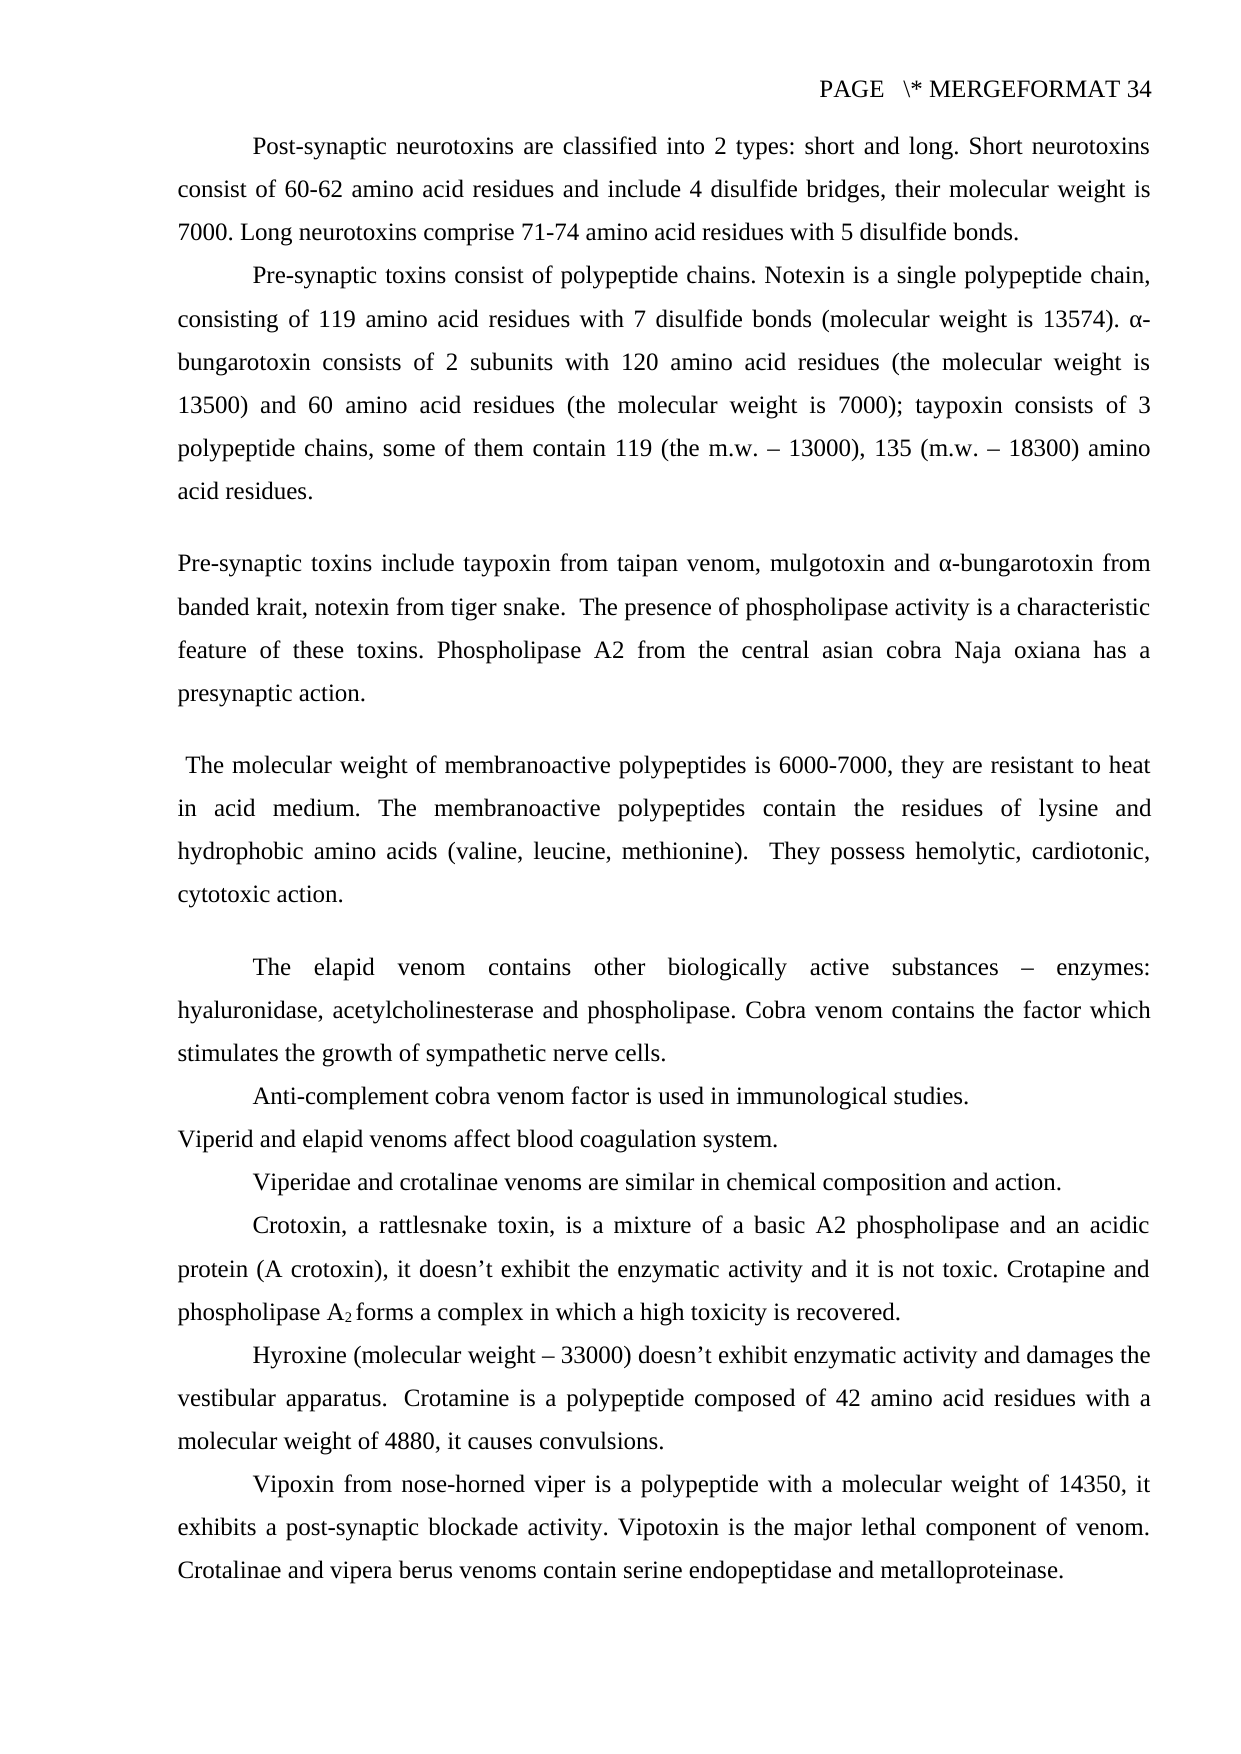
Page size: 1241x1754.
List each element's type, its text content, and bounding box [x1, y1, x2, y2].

text Anti-complement cobra venom factor is used in immunological studies. [177, 1081, 1152, 1110]
text Pre-synaptic toxins include taypoxin from taipan venom, mulgotoxin and α-bungarotoxin from banded krait, notexin from tiger snake. The presence of phospholipase activity is a characteristic feature of these toxins. Phospholipase A2 from the central asian cobra Naja oxiana has a presynaptic action. [177, 548, 1152, 707]
text Viperid and elapid venoms affect blood coagulation system. [177, 1124, 1152, 1153]
text Viperidae and crotalinae venoms are similar in chemical composition and action. [177, 1167, 1152, 1196]
text Pre-synaptic toxins consist of polypeptide chains. Notexin is a single polypeptide chain, consisting of 119 amino acid residues with 7 disulfide bonds (molecular weight is 13574). α-bungarotoxin consists of 2 subunits with 120 amino acid residues (the molecular weight is 13500) and 60 amino acid residues (the molecular weight is 7000); taypoxin consists of 3 polypeptide chains, some of them contain 119 (the m.w. – 13000), 135 (m.w. – 18300) amino acid residues. [177, 261, 1152, 505]
text Post-synaptic neurotoxins are classified into 2 types: short and long. Short neurotoxins consist of 60-62 amino acid residues and include 4 disulfide bridges, their molecular weight is 7000. Long neurotoxins comprise 71-74 amino acid residues with 5 disulfide bonds. [177, 131, 1152, 246]
text Vipoxin from nose-horned viper is a polypeptide with a molecular weight of 14350, it exhibits a post-synaptic blockade activity. Vipotoxin is the major lethal component of venom. Crotalinae and vipera berus venoms contain serine endopeptidase and metalloproteinase. [177, 1469, 1152, 1584]
text Hyroxine (molecular weight – 33000) doesn’t exhibit enzymatic activity and damages the vestibular apparatus. Crotamine is a polypeptide composed of 42 amino acid residues with a molecular weight of 4880, it causes convulsions. [177, 1340, 1152, 1455]
text The elapid venom contains other biologically active substances – enzymes: hyaluronidase, acetylcholinesterase and phospholipase. Cobra venom contains the factor which stimulates the growth of sympathetic nerve cells. [177, 952, 1152, 1067]
text The molecular weight of membranoactive polypeptides is 6000-7000, they are resistant to heat in acid medium. The membranoactive polypeptides contain the residues of lysine and hydrophobic amino acids (valine, leucine, methionine). They possess hemolytic, cardiotonic, cytotoxic action. [177, 750, 1152, 908]
text Crotoxin, a rattlesnake toxin, is a mixture of a basic A2 phospholipase and an acidic protein (A crotoxin), it doesn’t exhibit the enzymatic activity and it is not toxic. Crotapine and phospholipase A2 forms a complex in which a high toxicity is recovered. [177, 1211, 1152, 1326]
